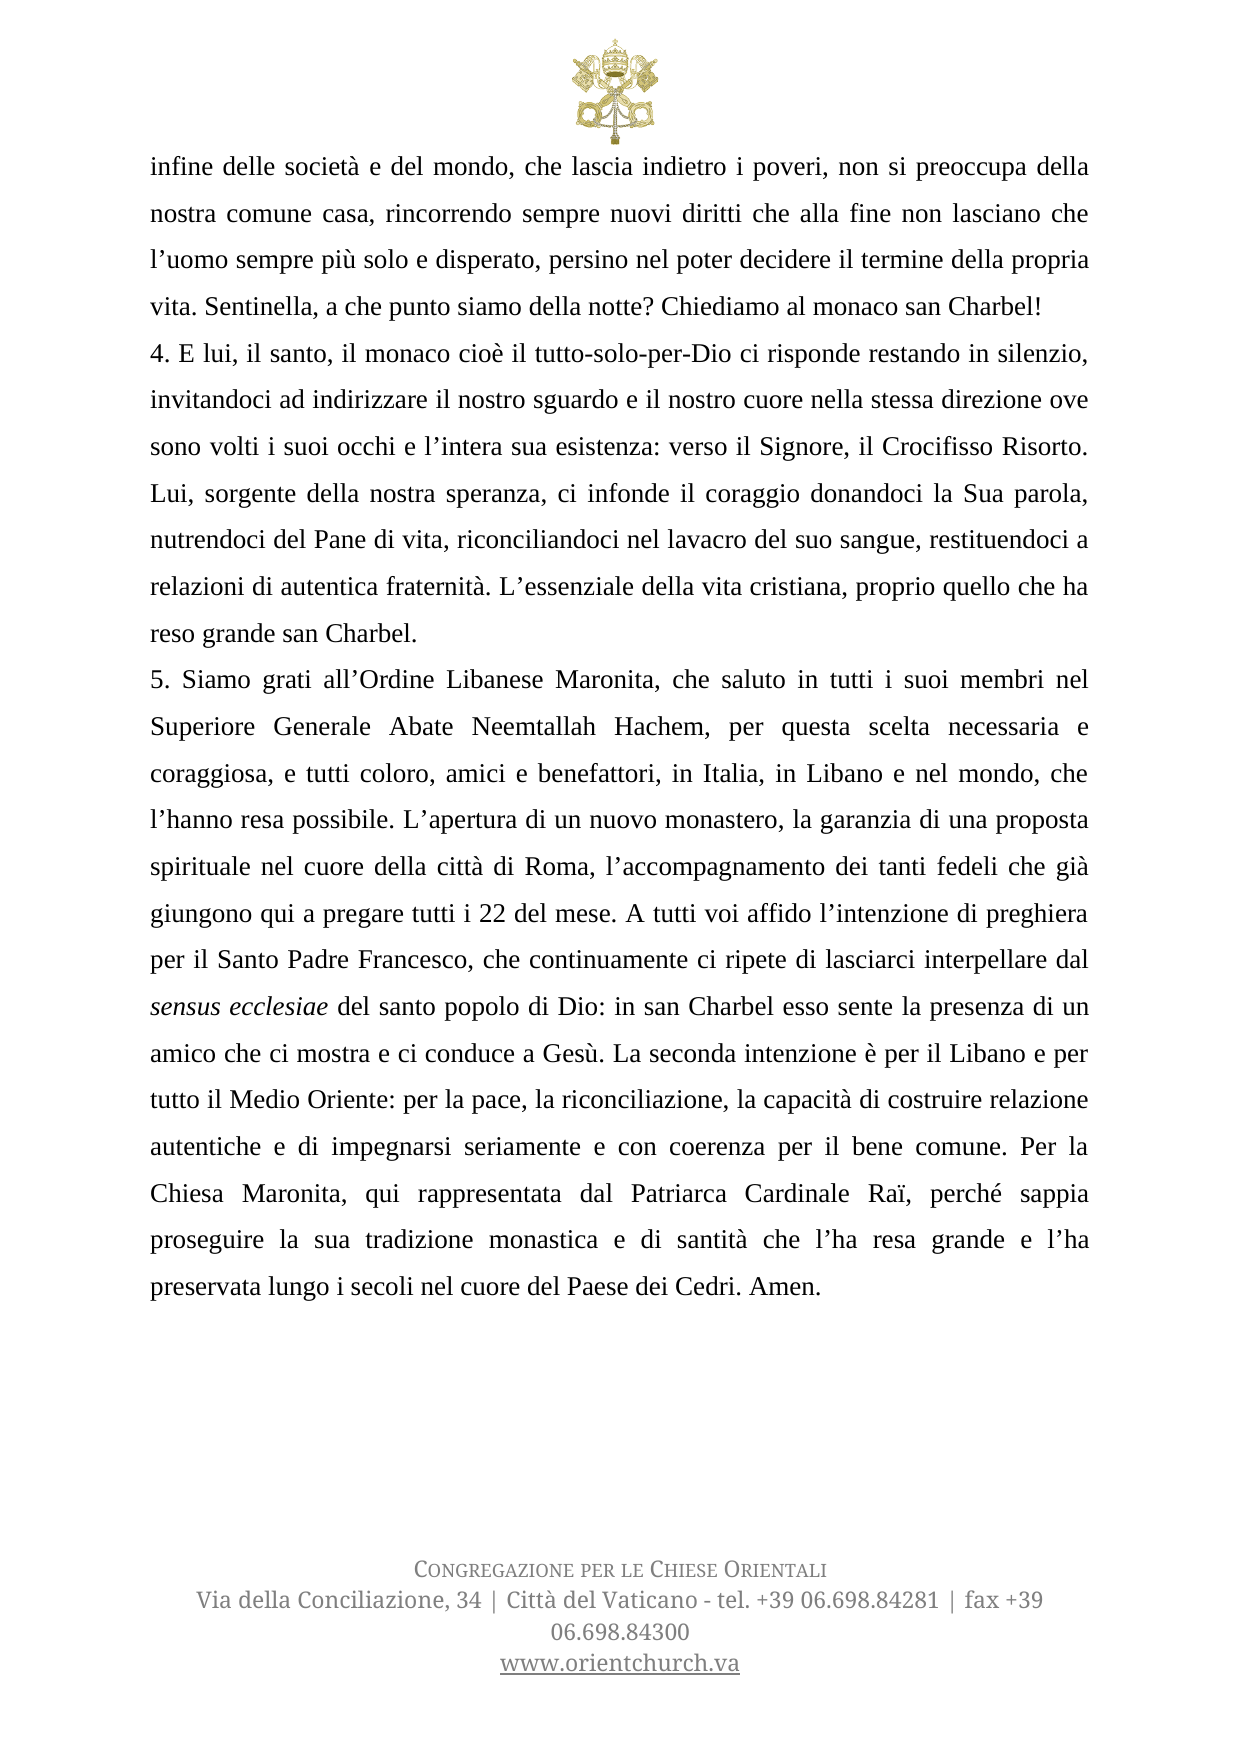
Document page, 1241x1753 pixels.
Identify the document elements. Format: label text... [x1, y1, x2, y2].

text 4. E lui, il santo, il monaco cioè il tutto-solo-per-Dio ci risponde restando in silenzio, invitandoci ad indirizzare il nostro sguardo e il nostro cuore nella stessa direzione ove sono volti i suoi occhi e l’intera sua esistenza: verso il Signore, il Crocifisso Risorto. Lui, sorgente della nostra speranza, ci infonde il coraggio donandoci la Sua parola, nutrendoci del Pane di vita, riconciliandoci nel lavacro del suo sangue, restituendoci a relazioni di autentica fraternità. L’essenziale della vita cristiana, proprio quello che ha reso grande san Charbel. [150, 337, 1090, 648]
picture [517, 0, 713, 150]
text 5. Siamo grati all’Ordine Libanese Maronita, che saluto in tutti i suoi membri nel Superiore Generale Abate Neemtallah Hachem, per questa scelta necessaria e coraggiosa, e tutti coloro, amici e benefattori, in Italia, in Libano e nel mondo, che l’hanno resa possibile. L’apertura di un nuovo monastero, la garanzia di una proposta spirituale nel cuore della città di Roma, l’accompagnamento dei tanti fedeli che già giungono qui a pregare tutti i 22 del mese. A tutti voi affido l’intenzione di preghiera per il Santo Padre Francesco, che continuamente ci ripete di lasciarci interpellare dal sensus ecclesiae del santo popolo di Dio: in san Charbel esso sente la presenza di un amico che ci mostra e ci conduce a Gesù. La seconda intenzione è per il Libano e per tutto il Medio Oriente: per la pace, la riconciliazione, la capacità di costruire relazione autentiche e di impegnarsi seriamente e con coerenza per il bene comune. Per la Chiesa Maronita, qui rappresentata dal Patriarca Cardinale Raï, perché sappia proseguire la sua tradizione monastica e di santità che l’ha resa grande e l’ha preservata lungo i secoli nel cuore del Paese dei Cedri. Amen. [150, 663, 1090, 1301]
